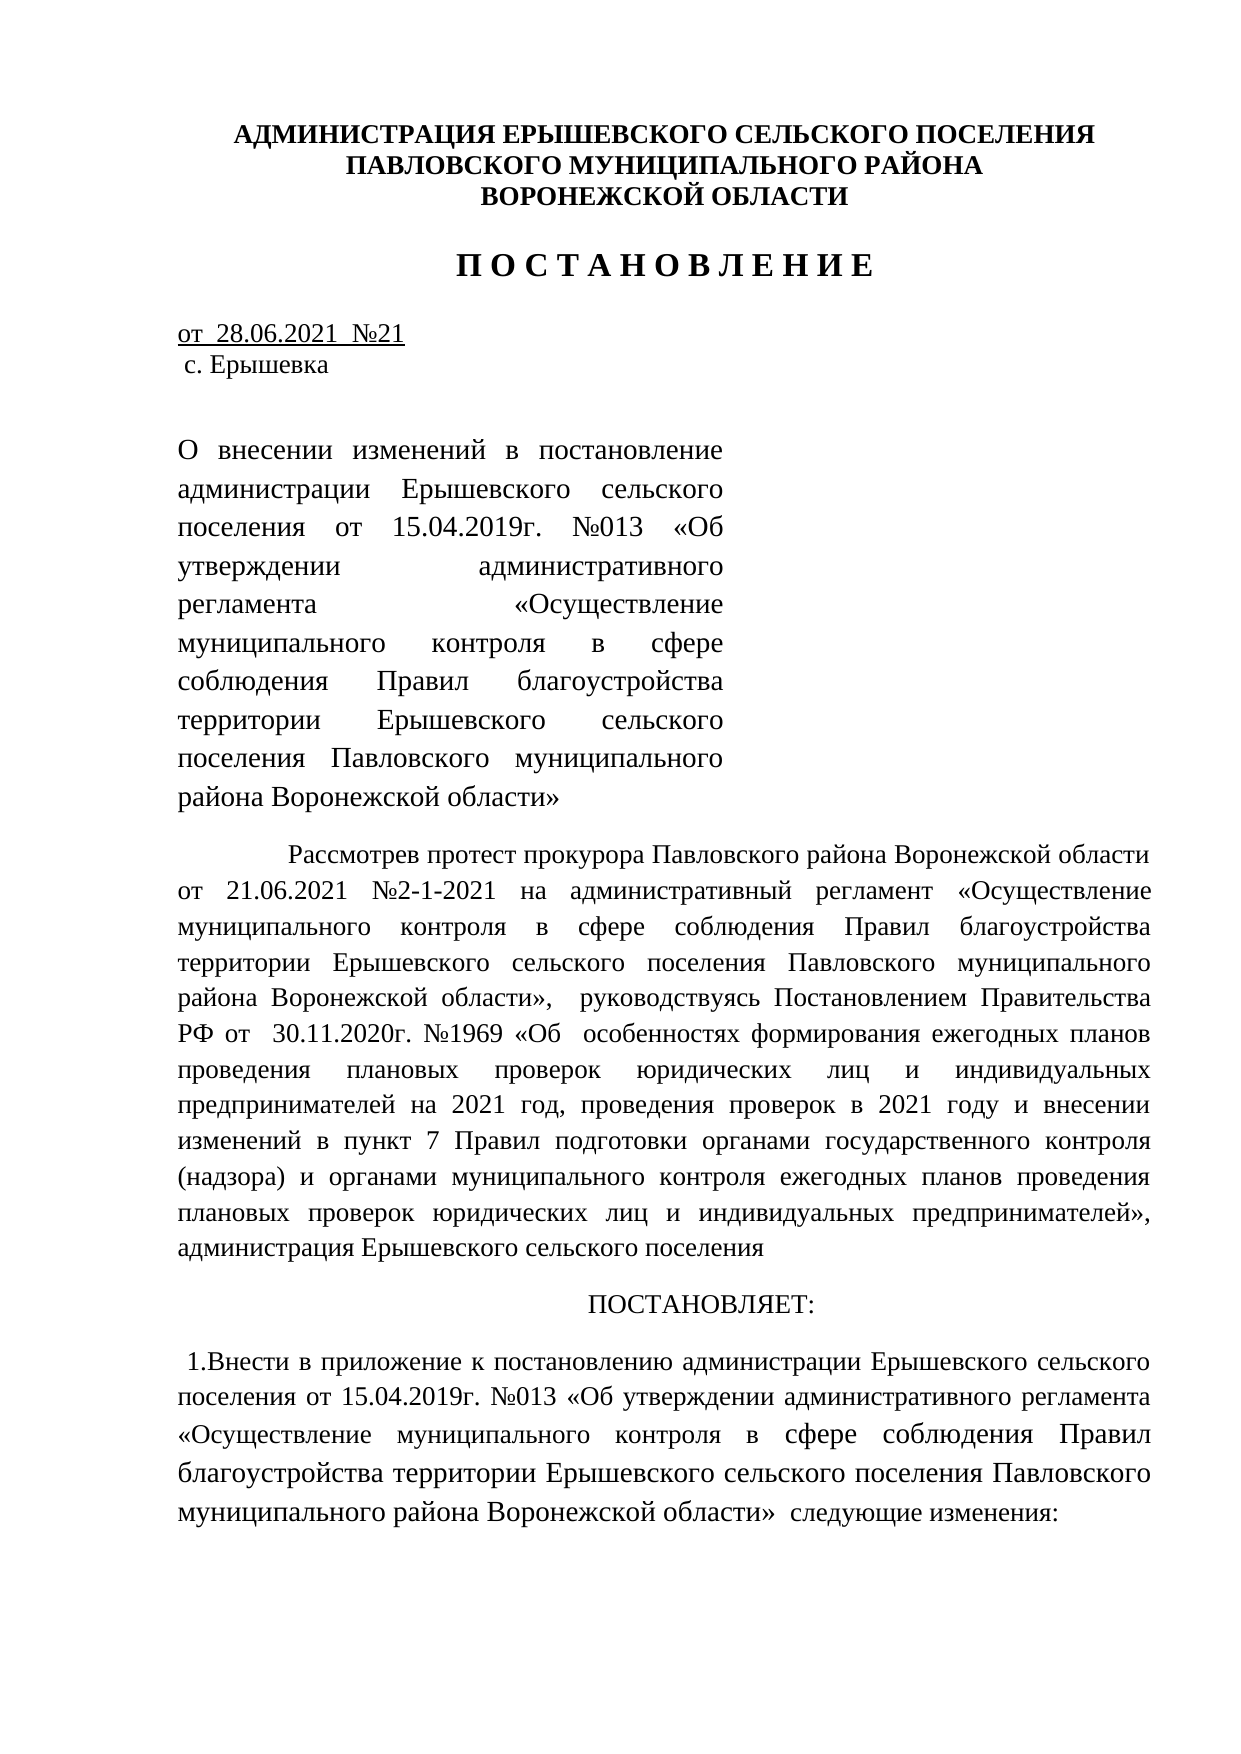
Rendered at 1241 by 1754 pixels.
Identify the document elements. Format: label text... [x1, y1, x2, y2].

text ВОРОНЕЖСКОЙ ОБЛАСТИ [177, 180, 1152, 212]
text Рассмотрев протест прокурора Павловского района Воронежской области от 21.06.2021 №2-1-2021 на административный регламент «Осуществление муниципального контроля в сфере соблюдения Правил благоустройства территории Ерышевского сельского поселения Павловского муниципального района Воронежской области», руководствуясь Постановлением Правительства РФ от 30.11.2020г. №1969 «Об особенностях формирования ежегодных планов проведения плановых проверок юридических лиц и индивидуальных предпринимателей на 2021 год, проведения проверок в 2021 году и внесении изменений в пункт 7 Правил подготовки органами государственного контроля (надзора) и органами муниципального контроля ежегодных планов проведения плановых проверок юридических лиц и индивидуальных предпринимателей», администрация Ерышевского сельского поселения [177, 838, 1152, 1263]
text 1.Внести в приложение к постановлению администрации Ерышевского сельского поселения от 15.04.2019г. №013 «Об утверждении административного регламента «Осуществление муниципального контроля в сфере соблюдения Правил благоустройства территории Ерышевского сельского поселения Павловского муниципального района Воронежской области» следующие изменения: [177, 1345, 1152, 1527]
text с. Ерышевка [177, 348, 1152, 379]
text от 28.06.2021 №21 [177, 317, 1152, 348]
text П О С Т А Н О В Л Е Н И Е [177, 245, 1152, 283]
text АДМИНИСТРАЦИЯ ЕРЫШЕВСКОГО СЕЛЬСКОГО ПОСЕЛЕНИЯ ПАВЛОВСКОГО МУНИЦИПАЛЬНОГО РАЙОНА [177, 118, 1152, 180]
text ПОСТАНОВЛЯЕТ: [177, 1288, 1152, 1319]
text О внесении изменений в постановление администрации Ерышевского сельского поселения от 15.04.2019г. №013 «Об утверждении административного регламента «Осуществление муниципального контроля в сфере соблюдения Правил благоустройства территории Ерышевского сельского поселения Павловского муниципального района Воронежской области» [177, 432, 723, 813]
